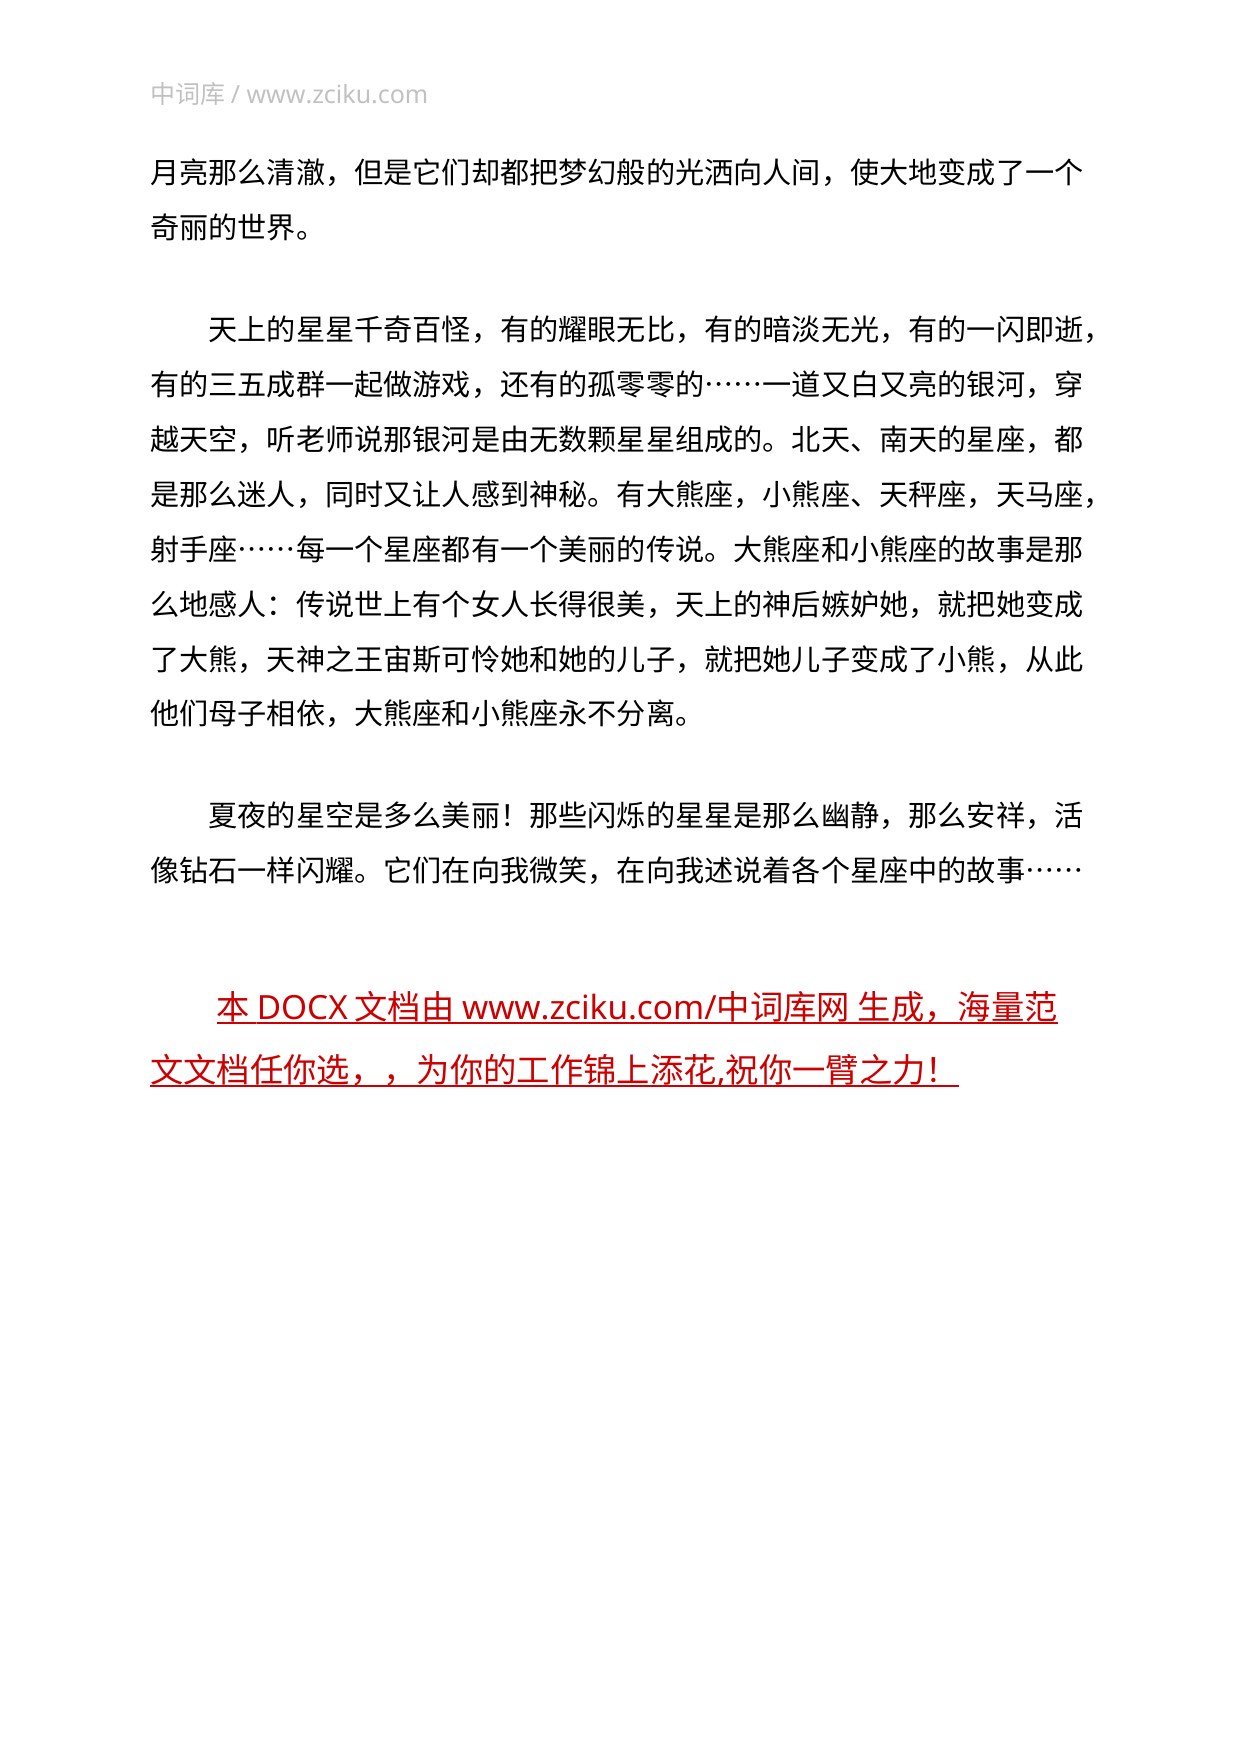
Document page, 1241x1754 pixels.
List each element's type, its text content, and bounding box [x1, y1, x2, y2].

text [150, 150, 1090, 247]
text 夏夜的星空是多么美丽！那些闪烁的星星是那么幽静，那么安祥，活像钻石一样闪耀。它们在向我微笑，在向我述说着各个星座中的故事…… [150, 793, 1090, 890]
text 本DOCX文档由 www.zciku.com/中词库网 生成，海量范文文档任你选，，为你的工作锦上添花,祝你一臂之力！ [150, 981, 1090, 1092]
text 天上的星星千奇百怪，有的耀眼无比，有的暗淡无光，有的一闪即逝，有的三五成群一起做游戏，还有的孤零零的……一道又白又亮的银河，穿越天空，听老师说那银河是由无数颗星星组成的。北天、南天的星座，都是那么迷人，同时又让人感到神秘。有大熊座，小熊座、天秤座，天马座，射手座……每一个星座都有一个美丽的传说。大熊座和小熊座的故事是那么地感人：传说世上有个女人长得很美，天上的神后嫉妒她，就把她变成了大熊，天神之王宙斯可怜她和她的儿子，就把她儿子变成了小熊，从此他们母子相依，大熊座和小熊座永不分离。 [150, 307, 1090, 733]
